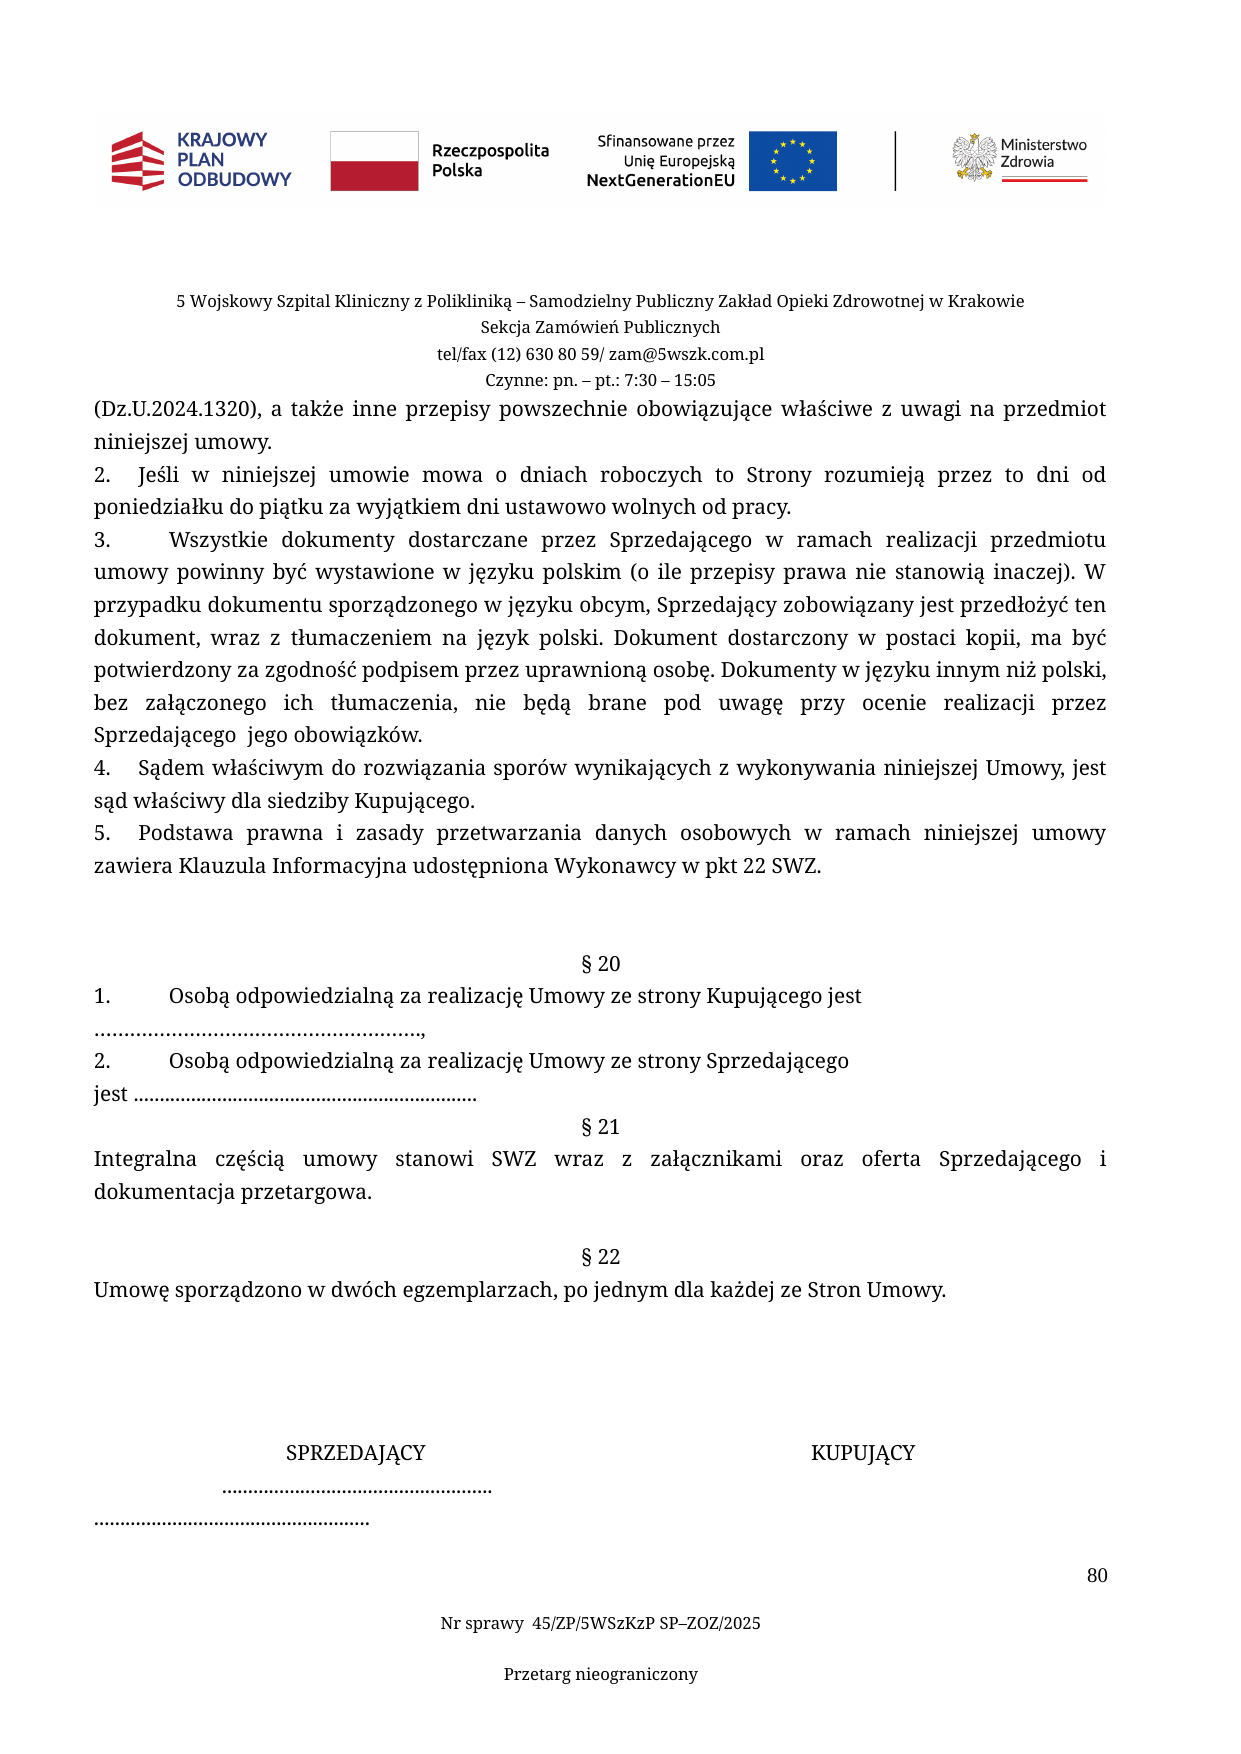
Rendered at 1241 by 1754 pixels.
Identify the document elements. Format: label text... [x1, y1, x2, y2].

text § 21 [94, 1112, 1107, 1140]
text Integralna częścią umowy stanowi SWZ wraz z załącznikami oraz oferta Sprzedającego i dokumentacja przetargowa. [94, 1144, 1107, 1205]
text § 20 [94, 949, 1107, 977]
list Wszystkie dokumenty dostarczane przez Sprzedającego w ramach realizacji przedmiotu umowy powinny być wystawione w języku polskim (o ile przepisy prawa nie stanowią inaczej). W przypadku dokumentu sporządzonego w języku obcym, Sprzedający zobowiązany jest przedłożyć ten dokument, wraz z tłumaczeniem na język polski. Dokument dostarczony w postaci kopii, ma być potwierdzony za zgodność podpisem przez uprawnioną osobę. Dokumenty w języku innym niż polski, bez załączonego ich tłumaczenia, nie będą brane pod uwagę przy ocenie realizacji przez Sprzedającego jego obowiązków. [94, 525, 1107, 749]
list Sądem właściwym do rozwiązania sporów wynikających z wykonywania niniejszej Umowy, jest sąd właściwy dla siedziby Kupującego. [94, 753, 1107, 814]
text .................................................... ..................................................... [94, 1471, 1107, 1532]
list Jeśli w niniejszej umowie mowa o dniach roboczych to Strony rozumieją przez to dni od poniedziałku do piątku za wyjątkiem dni ustawowo wolnych od pracy. [94, 460, 1107, 521]
picture [93, 107, 1108, 209]
list Osobą odpowiedzialną za realizację Umowy ze strony Sprzedającego jest .................................................................. [94, 1047, 1107, 1108]
list Podstawa prawna i zasady przetwarzania danych osobowych w ramach niniejszej umowy zawiera Klauzula Informacyjna udostępniona Wykonawcy w pkt 22 SWZ. [94, 818, 1107, 879]
list Osobą odpowiedzialną za realizację Umowy ze strony Kupującego jest ………………………………………………., [94, 981, 1107, 1042]
text SPRZEDAJĄCY KUPUJĄCY [94, 1438, 1107, 1467]
text § 22 [94, 1242, 1107, 1271]
text Umowę sporządzono w dwóch egzemplarzach, po jednym dla każdej ze Stron Umowy. [94, 1275, 1107, 1303]
